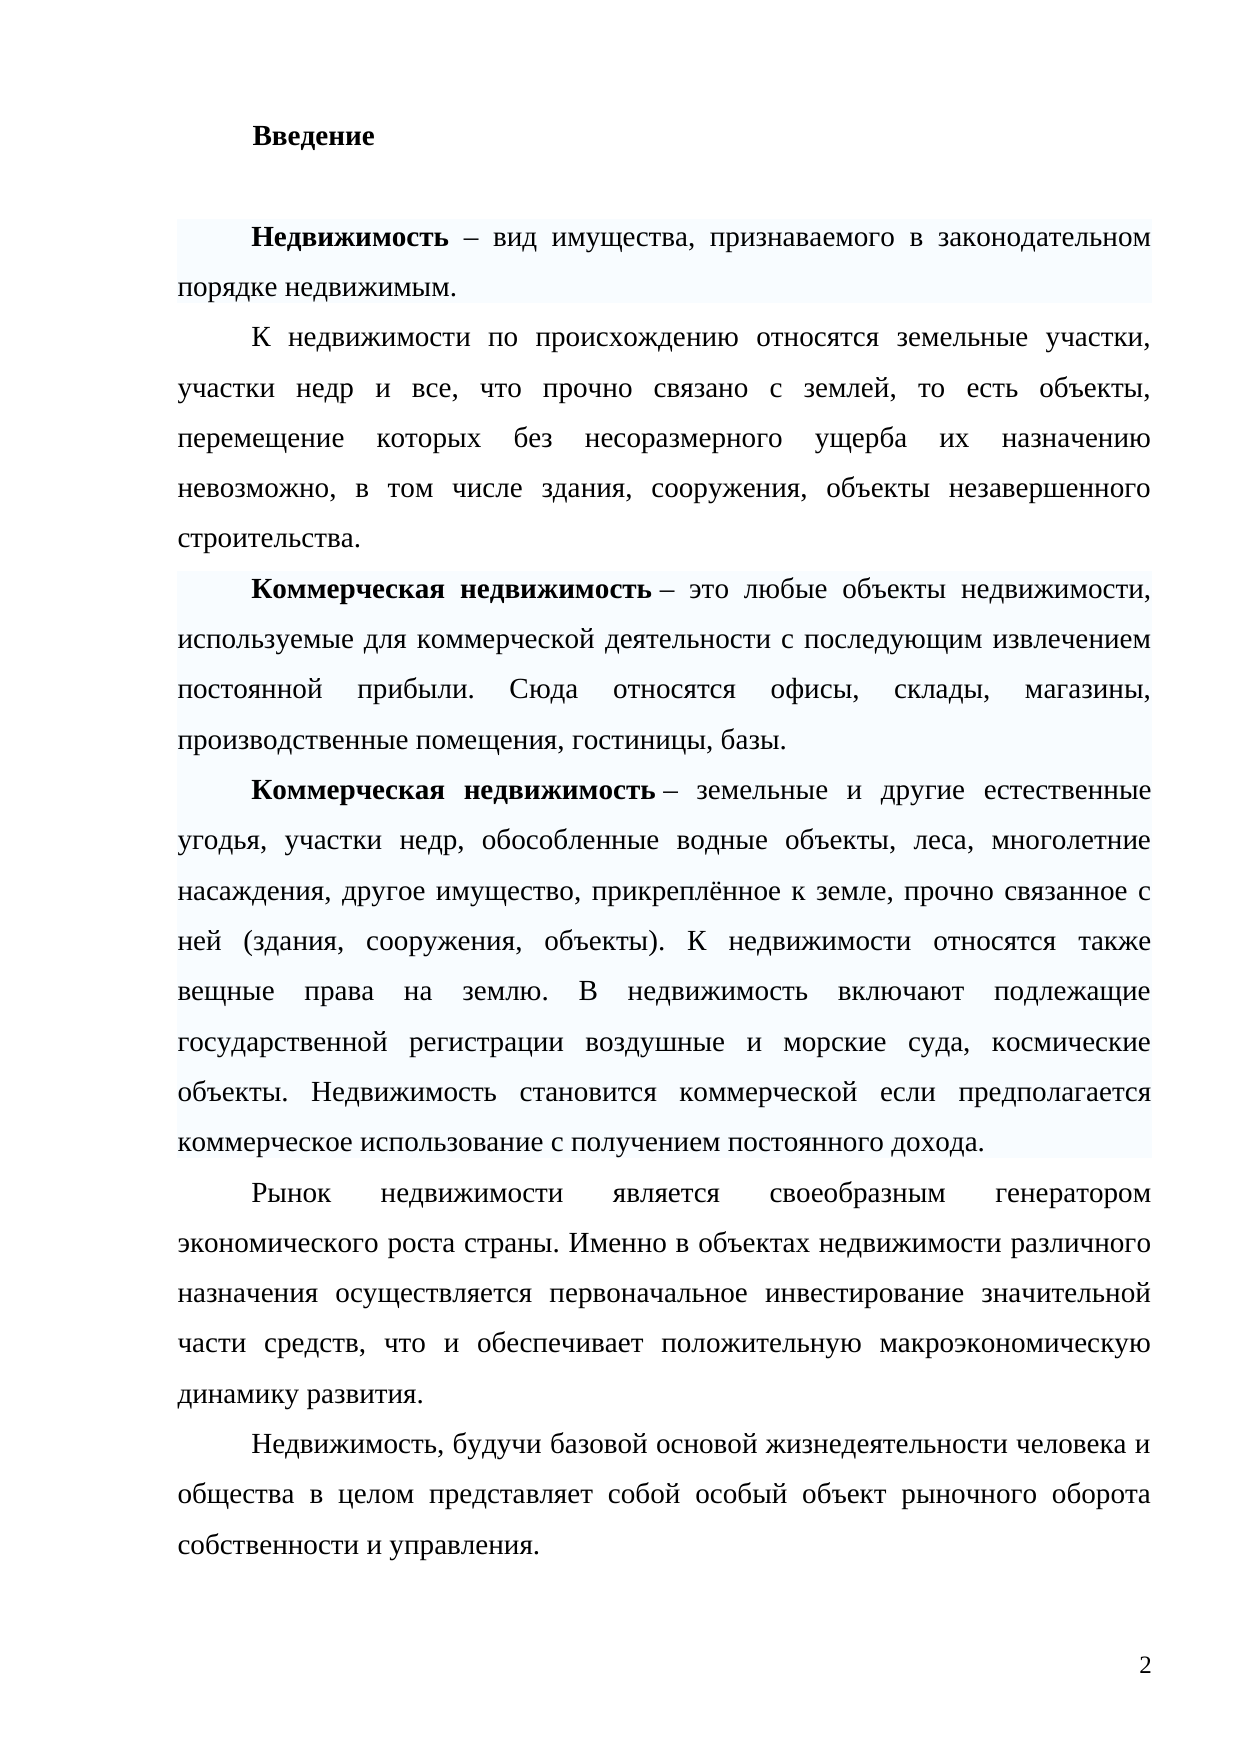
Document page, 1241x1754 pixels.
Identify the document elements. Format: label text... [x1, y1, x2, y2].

text Коммерческая недвижимость – это любые объекты недвижимости, используемые для коммерческой деятельности с последующим извлечением постоянной прибыли. Сюда относятся офисы, склады, магазины, производственные помещения, гостиницы, базы. [177, 571, 1152, 755]
text Недвижимость, будучи базовой основой жизнедеятельности человека и общества в целом представляет собой особый объект рыночного оборота собственности и управления. [177, 1426, 1152, 1560]
text Введение [177, 118, 1152, 152]
text Недвижимость – вид имущества, признаваемого в законодательном порядке недвижимым. [177, 219, 1152, 303]
text К недвижимости по происхождению относятся земельные участки, участки недр и все, что прочно связано с землей, то есть объекты, перемещение которых без несоразмерного ущерба их назначению невозможно, в том числе здания, сооружения, объекты незавершенного строительства. [177, 319, 1152, 554]
text Рынок недвижимости является своеобразным генератором экономического роста страны. Именно в объектах недвижимости различного назначения осуществляется первоначальное инвестирование значительной части средств, что и обеспечивает положительную макроэкономическую динамику развития. [177, 1175, 1152, 1409]
text Коммерческая недвижимость – земельные и другие естественные угодья, участки недр, обособленные водные объекты, леса, многолетние насаждения, другое имущество, прикреплённое к земле, прочно связанное с ней (здания, сооружения, объекты). К недвижимости относятся также вещные права на землю. В недвижимость включают подлежащие государственной регистрации воздушные и морские суда, космические объекты. Недвижимость становится коммерческой если предполагается коммерческое использование с получением постоянного дохода. [177, 772, 1152, 1158]
